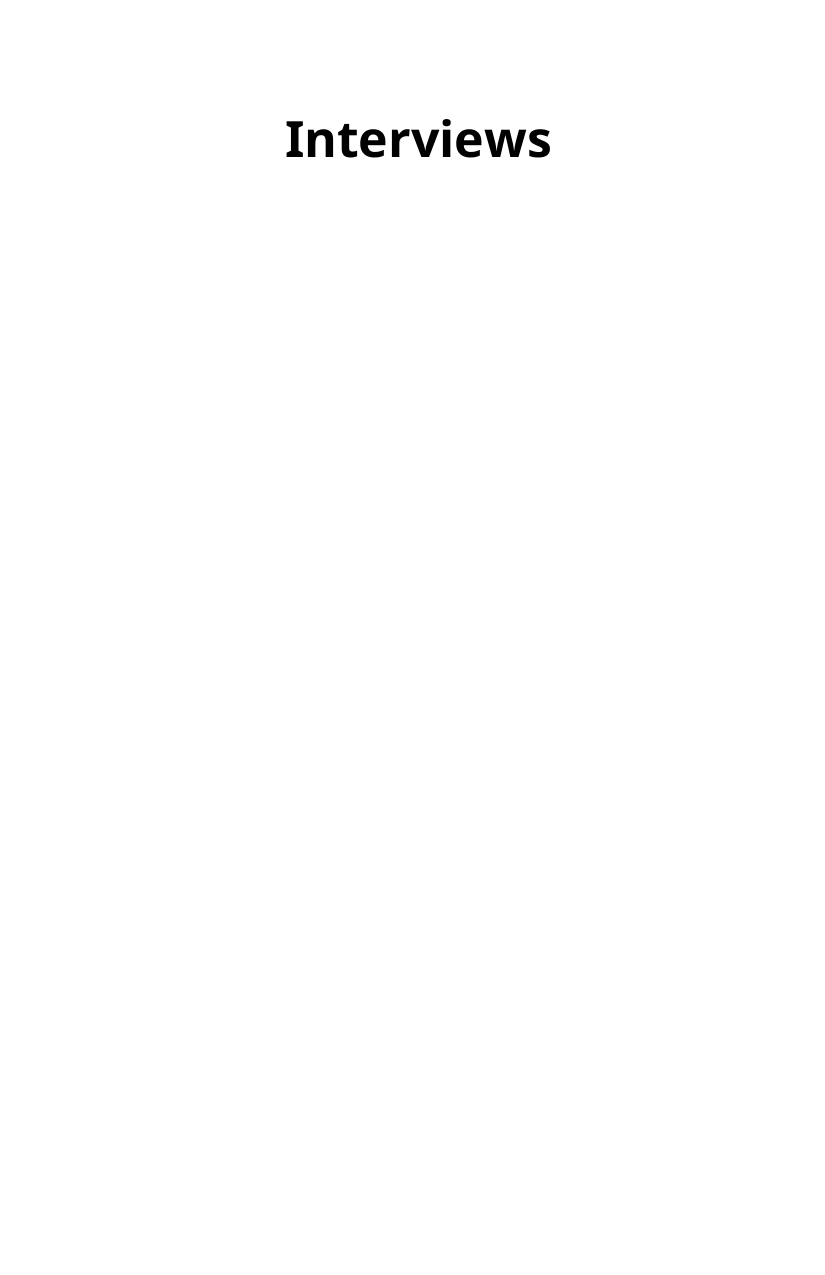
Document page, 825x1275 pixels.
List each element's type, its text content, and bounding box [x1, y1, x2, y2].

subtitle Interviews [75, 104, 762, 172]
